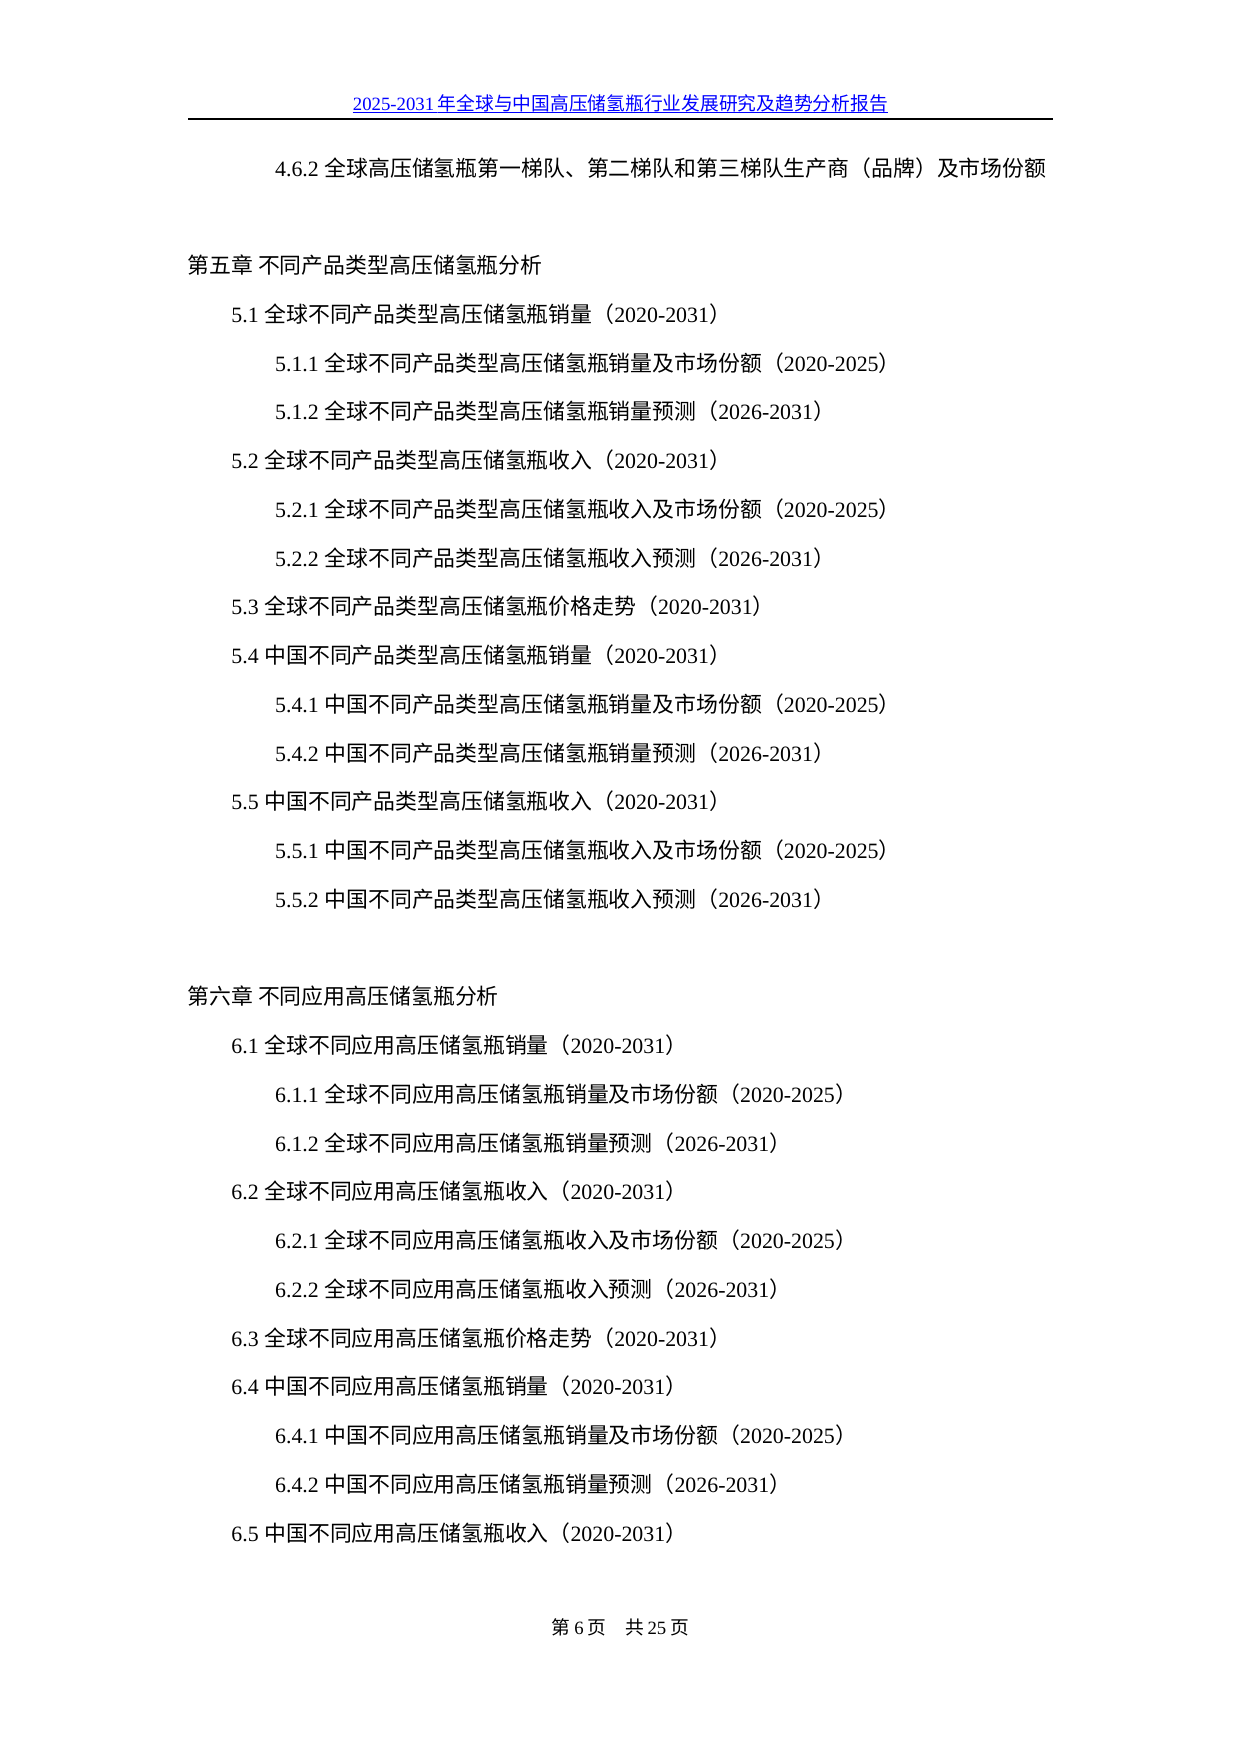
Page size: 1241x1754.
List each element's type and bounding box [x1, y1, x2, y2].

text [187, 150, 1053, 1548]
